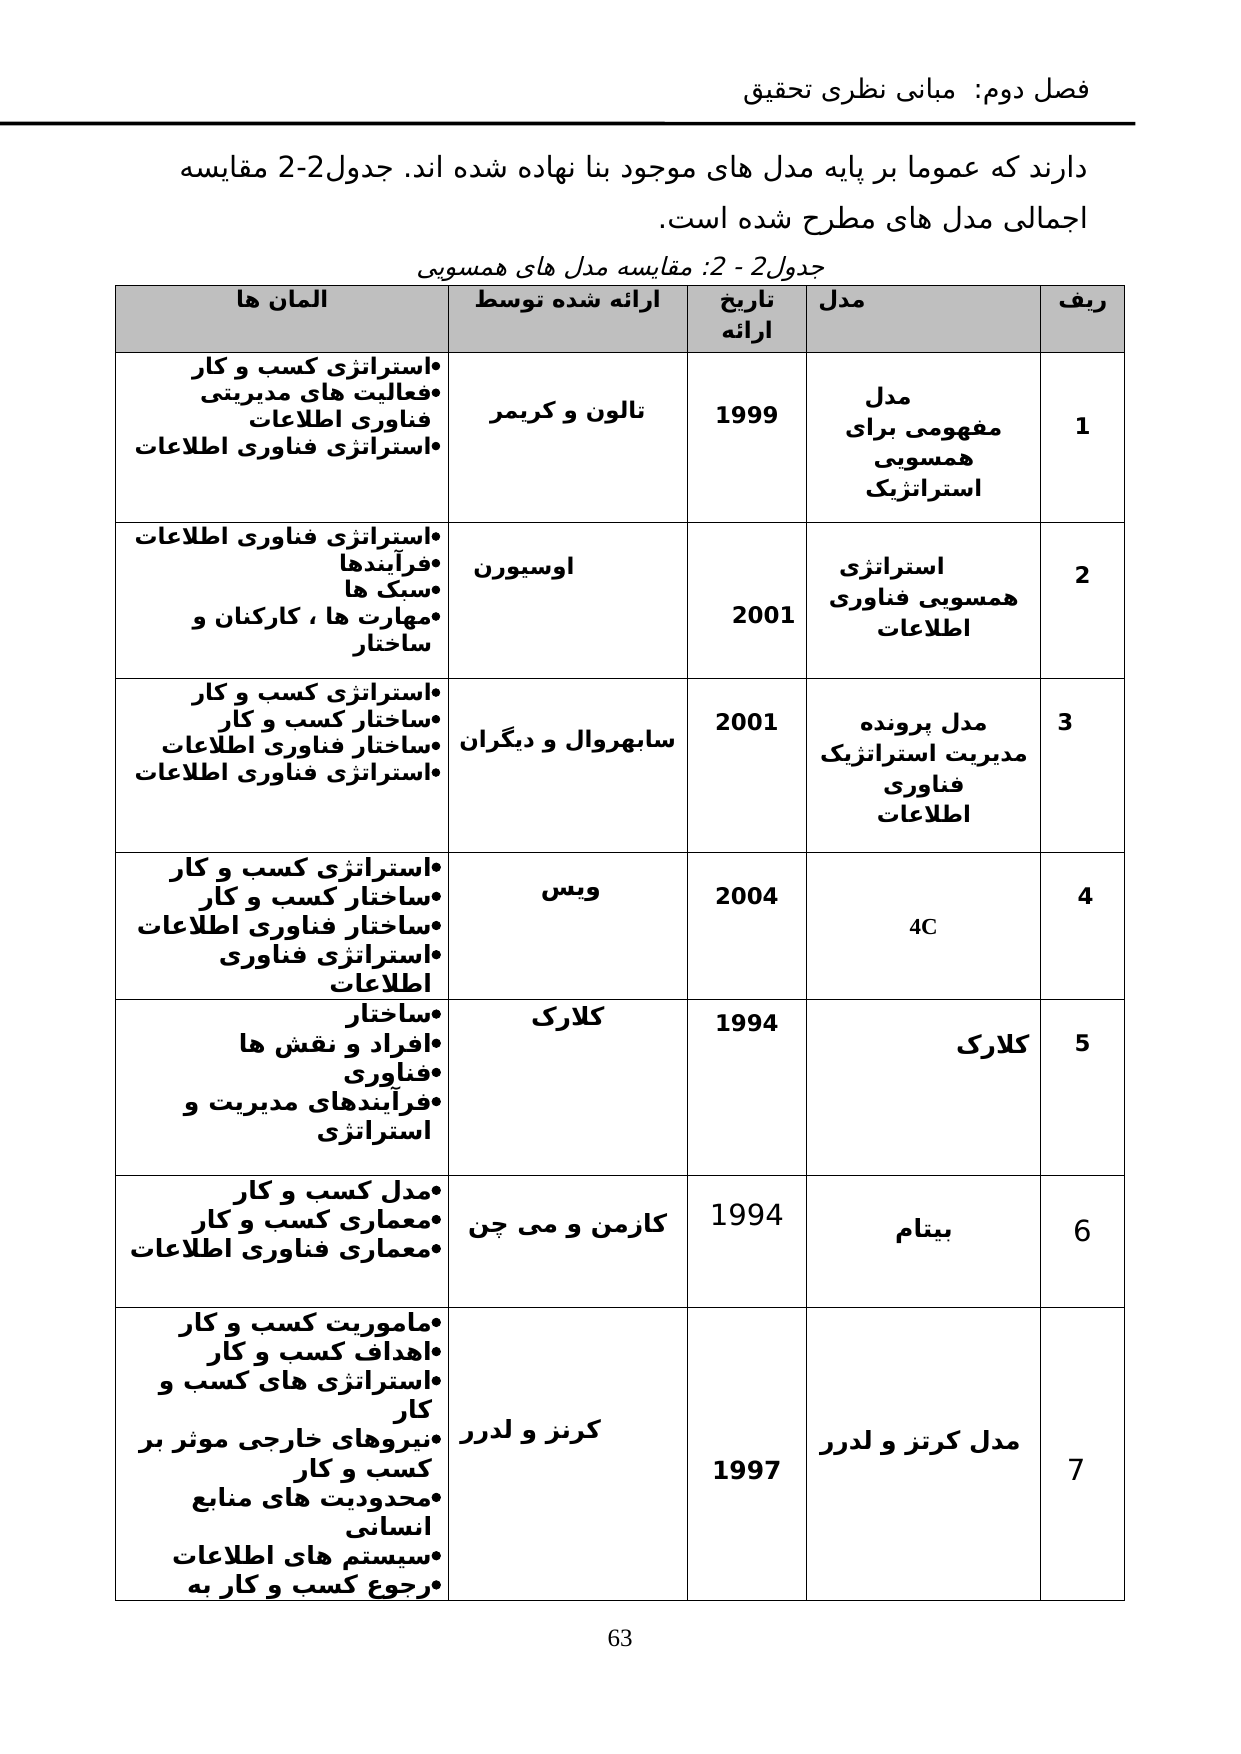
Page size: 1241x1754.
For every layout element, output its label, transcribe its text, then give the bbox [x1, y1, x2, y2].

table_cell استراتژی کسب و کار ساختار کسب و کار ساختار فناوری اطلاعات استراتژی فناوری اطلاعات [116, 679, 448, 852]
table_cell استراتژی همسویی فناوری اطلاعات [807, 523, 1040, 678]
table_cell سابهروال و دیگران [449, 679, 687, 852]
table_cell کلارک [807, 1000, 1040, 1175]
table_cell 1994 [688, 1000, 806, 1175]
table_cell استراتژی کسب و کار ساختار کسب و کار ساختار فناوری اطلاعات استراتژی فناوری اطلاعات [116, 853, 448, 999]
table_cell مدل کسب و کار معماری کسب و کار معماری فناوری اطلاعات [116, 1176, 448, 1307]
table_header ارائه شده توسط [449, 286, 687, 352]
table_cell 2 [1041, 523, 1124, 678]
table_cell کازمن و می چن [449, 1176, 687, 1307]
table_cell اوسیورن [449, 523, 687, 678]
table_cell 7 [1041, 1308, 1124, 1599]
table_cell کرنز و لدرر [449, 1308, 687, 1599]
table_cell کلارک [449, 1000, 687, 1175]
table_cell 6 [1041, 1176, 1124, 1307]
table_cell بیتام [807, 1176, 1040, 1307]
table_cell ویس [449, 853, 687, 999]
table_cell 2001 [688, 679, 806, 852]
table_cell تالون و کریمر [449, 353, 687, 522]
table_cell 5 [1041, 1000, 1124, 1175]
table_cell 1 [1041, 353, 1124, 522]
table_cell 3 [1041, 679, 1124, 852]
table_cell ساختار افراد و نقش ها فناوری فرآیندهای مدیریت و استراتژی [116, 1000, 448, 1175]
table_header تاریخ ارائه [688, 286, 806, 352]
table_cell مدل مفهومی برای همسویی استراتژیک [807, 353, 1040, 522]
table_cell 1994 [688, 1176, 806, 1307]
table_cell 1997 [688, 1308, 806, 1599]
text جدول2 - 2: مقایسه مدل های همسویی [150, 252, 1090, 281]
table_cell استراتژی کسب و کار فعالیت های مدیریتی فناوری اطلاعات استراتژی فناوری اطلاعات [116, 353, 448, 522]
table_cell 4 [1041, 853, 1124, 999]
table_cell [116, 1308, 448, 1599]
table_cell 2004 [688, 853, 806, 999]
table_header المان ها [116, 286, 448, 352]
table_cell استراتژی فناوری اطلاعات فرآیندها سبک ها مهارت ها ، کارکنان و ساختار [116, 523, 448, 678]
table_cell 4C [807, 853, 1040, 999]
table_header ریف [1041, 286, 1124, 352]
table_cell مدل پرونده مدیریت استراتژیک فناوری اطلاعات [807, 679, 1040, 852]
table_header مدل [807, 286, 1040, 352]
table_cell 2001 [688, 523, 806, 678]
table_cell 1999 [688, 353, 806, 522]
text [150, 150, 1088, 235]
table_cell مدل کرتز و لدرر [807, 1308, 1040, 1599]
